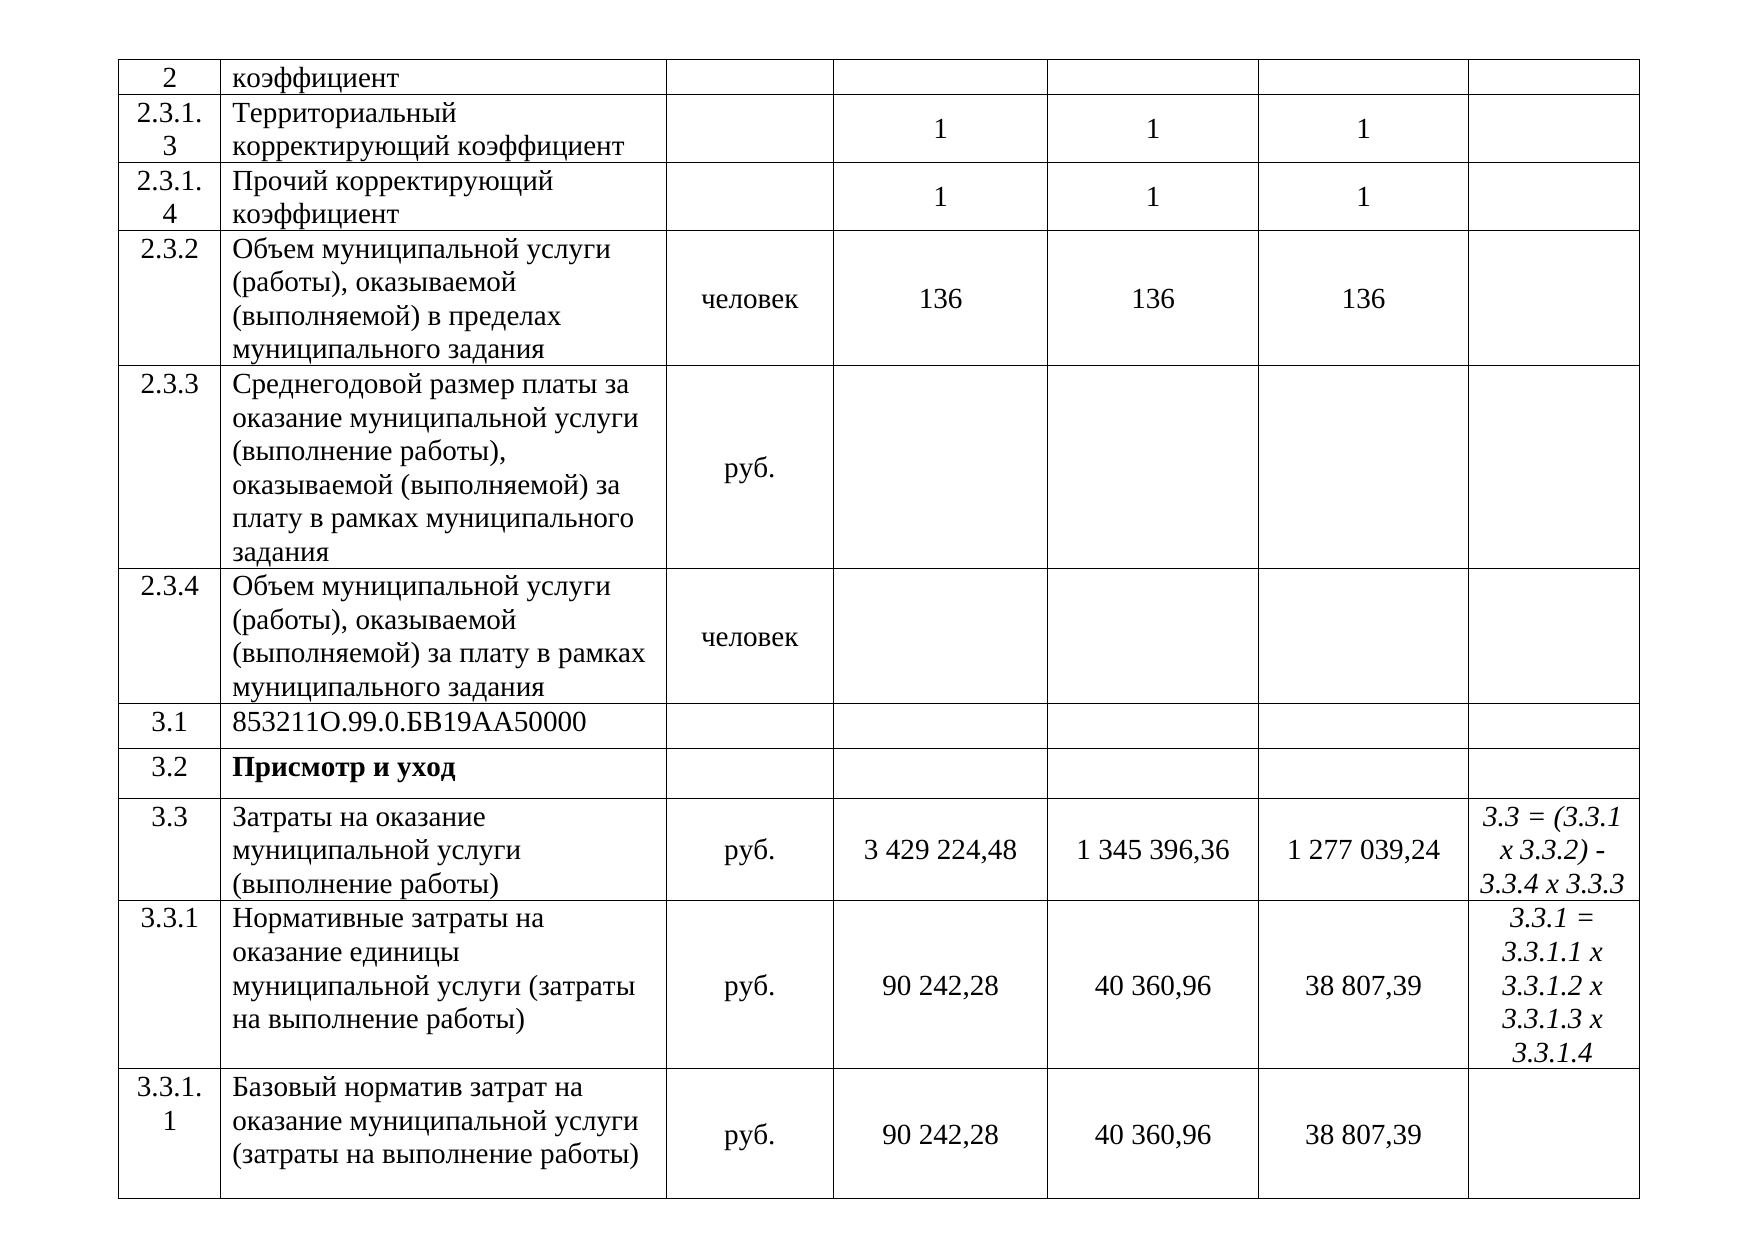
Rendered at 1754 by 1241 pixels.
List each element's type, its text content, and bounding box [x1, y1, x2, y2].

table_cell [1259, 569, 1468, 703]
table_cell [1048, 366, 1258, 567]
table_cell руб. [667, 799, 833, 899]
table_cell 90 242,28 [834, 901, 1047, 1068]
table_cell [1469, 231, 1639, 365]
table_cell 2.3.1.2 [119, 60, 220, 94]
table_cell 38 807,39 [1259, 901, 1468, 1068]
table_cell [1048, 704, 1258, 748]
table_cell руб. [667, 901, 833, 1068]
table_cell 2.3.3 [119, 366, 220, 567]
table_cell 2.3.4 [119, 569, 220, 703]
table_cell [221, 60, 666, 94]
table_cell Нормативные затраты на оказание единицы муниципальной услуги (затраты на выполнение работы) [221, 901, 666, 1068]
table_cell [834, 569, 1047, 703]
table_cell 853211О.99.0.БВ19АА50000 [221, 704, 666, 748]
table_cell 1 [1259, 95, 1468, 162]
table_cell [667, 60, 833, 94]
table_cell [834, 366, 1047, 567]
table_cell Среднегодовой размер платы за оказание муниципальной услуги (выполнение работы), оказываемой (выполняемой) за плату в рамках муниципального задания [221, 366, 666, 567]
table_cell 3 429 224,48 [834, 799, 1047, 899]
table_cell 136 [1048, 231, 1258, 365]
table_cell 1 [834, 60, 1047, 94]
table_cell [1259, 366, 1468, 567]
table_cell Объем муниципальной услуги (работы), оказываемой (выполняемой) в пределах муниципального задания [221, 231, 666, 365]
table_cell [1048, 749, 1258, 798]
table_cell руб. [667, 1069, 833, 1198]
table_cell 3.3 [119, 799, 220, 899]
table_cell 136 [834, 231, 1047, 365]
table_cell [1469, 366, 1639, 567]
table_cell 38 807,39 [1259, 1069, 1468, 1198]
table_cell [1469, 95, 1639, 162]
table_cell 136 [1259, 231, 1468, 365]
table_cell [667, 163, 833, 230]
table_cell 2.3.1.3 [119, 95, 220, 162]
table_cell [667, 749, 833, 798]
table_cell Присмотр и уход [221, 749, 666, 798]
table_cell [1469, 704, 1639, 748]
table_cell Объем муниципальной услуги (работы), оказываемой (выполняемой) за плату в рамках муниципального задания [221, 569, 666, 703]
table_cell [1469, 60, 1639, 94]
table_cell Прочий корректирующий коэффициент [221, 163, 666, 230]
table_cell Базовый норматив затрат на оказание муниципальной услуги (затраты на выполнение работы) [221, 1069, 666, 1198]
table_cell [1048, 569, 1258, 703]
table_cell 3.3 = (3.3.1 x 3.3.2) - 3.3.4 x 3.3.3 [1469, 799, 1639, 899]
table_cell 2.3.1.4 [119, 163, 220, 230]
table_cell человек [667, 569, 833, 703]
table_cell Затраты на оказание муниципальной услуги (выполнение работы) [221, 799, 666, 899]
table_cell 3.3.1 = 3.3.1.1 x 3.3.1.2 x 3.3.1.3 x 3.3.1.4 [1469, 901, 1639, 1068]
table_cell 3.1 [119, 704, 220, 748]
table_cell [1259, 704, 1468, 748]
table_cell [1469, 1069, 1639, 1198]
table_cell 3.2 [119, 749, 220, 798]
table_cell 1 [834, 163, 1047, 230]
table_cell 1 277 039,24 [1259, 799, 1468, 899]
table_cell 3.3.1 [119, 901, 220, 1068]
table_cell Территориальный корректирующий коэффициент [221, 95, 666, 162]
table_cell [1469, 569, 1639, 703]
table_cell руб. [667, 366, 833, 567]
table_cell [1469, 749, 1639, 798]
table_cell 1 [1259, 60, 1468, 94]
table_cell 1 [1259, 163, 1468, 230]
table_cell 1 [1048, 95, 1258, 162]
table_cell 2.3.2 [119, 231, 220, 365]
table_cell 1 345 396,36 [1048, 799, 1258, 899]
table_cell [834, 704, 1047, 748]
table_cell [667, 704, 833, 748]
table_cell 1 [1048, 163, 1258, 230]
table_cell 1 [1048, 60, 1258, 94]
table_cell 3.3.1.1 [119, 1069, 220, 1198]
table_cell человек [667, 231, 833, 365]
table_cell 40 360,96 [1048, 901, 1258, 1068]
table_cell [1469, 163, 1639, 230]
table_cell [834, 749, 1047, 798]
table_cell [667, 95, 833, 162]
table_cell 40 360,96 [1048, 1069, 1258, 1198]
table_cell [1259, 749, 1468, 798]
table_cell 90 242,28 [834, 1069, 1047, 1198]
table_cell 1 [834, 95, 1047, 162]
